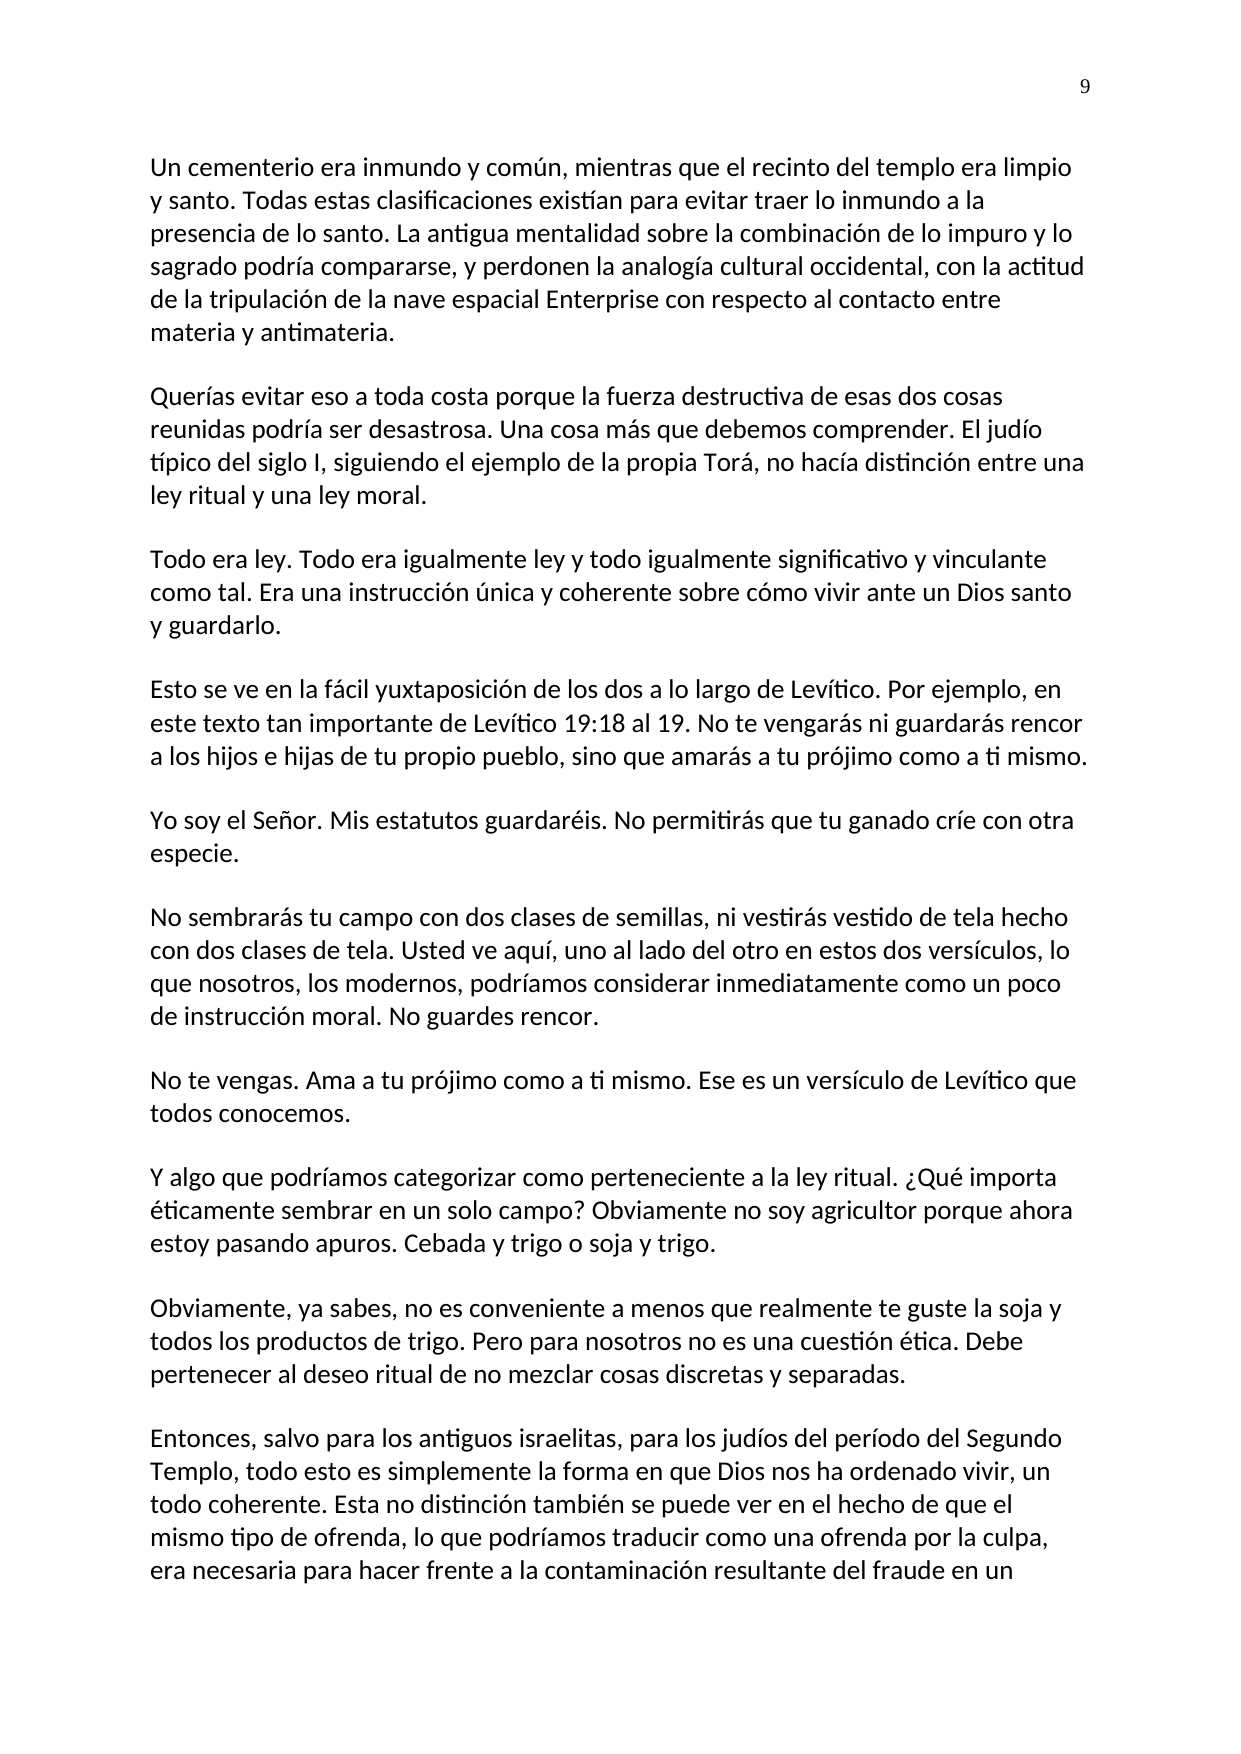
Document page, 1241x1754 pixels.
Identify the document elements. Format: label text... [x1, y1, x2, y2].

text No sembrarás tu campo con dos clases de semillas, ni vestirás vestido de tela hecho con dos clases de tela. Usted ve aquí, uno al lado del otro en estos dos versículos, lo que nosotros, los modernos, podríamos considerar inmediatamente como un poco de instrucción moral. No guardes rencor. [150, 900, 1090, 1032]
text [150, 1421, 1090, 1586]
text Obviamente, ya sabes, no es conveniente a menos que realmente te guste la soja y todos los productos de trigo. Pero para nosotros no es una cuestión ética. Debe pertenecer al deseo ritual de no mezclar cosas discretas y separadas. [150, 1291, 1090, 1390]
text Yo soy el Señor. Mis estatutos guardaréis. No permitirás que tu ganado críe con otra especie. [150, 803, 1090, 869]
text No te vengas. Ama a tu prójimo como a ti mismo. Ese es un versículo de Levítico que todos conocemos. [150, 1063, 1090, 1129]
text Esto se ve en la fácil yuxtaposición de los dos a lo largo de Levítico. Por ejemplo, en este texto tan importante de Levítico 19:18 al 19. No te vengarás ni guardarás rencor a los hijos e hijas de tu propio pueblo, sino que amarás a tu prójimo como a ti mismo. [150, 673, 1090, 772]
text Un cementerio era inmundo y común, mientras que el recinto del templo era limpio y santo. Todas estas clasificaciones existían para evitar traer lo inmundo a la presencia de lo santo. La antigua mentalidad sobre la combinación de lo impuro y lo sagrado podría compararse, y perdonen la analogía cultural occidental, con la actitud de la tripulación de la nave espacial Enterprise con respecto al contacto entre materia y antimateria. [150, 150, 1090, 348]
text Querías evitar eso a toda costa porque la fuerza destructiva de esas dos cosas reunidas podría ser desastrosa. Una cosa más que debemos comprender. El judío típico del siglo I, siguiendo el ejemplo de la propia Torá, no hacía distinción entre una ley ritual y una ley moral. [150, 379, 1090, 511]
text Y algo que podríamos categorizar como perteneciente a la ley ritual. ¿Qué importa éticamente sembrar en un solo campo? Obviamente no soy agricultor porque ahora estoy pasando apuros. Cebada y trigo o soja y trigo. [150, 1161, 1090, 1259]
text Todo era ley. Todo era igualmente ley y todo igualmente significativo y vinculante como tal. Era una instrucción única y coherente sobre cómo vivir ante un Dios santo y guardarlo. [150, 542, 1090, 642]
